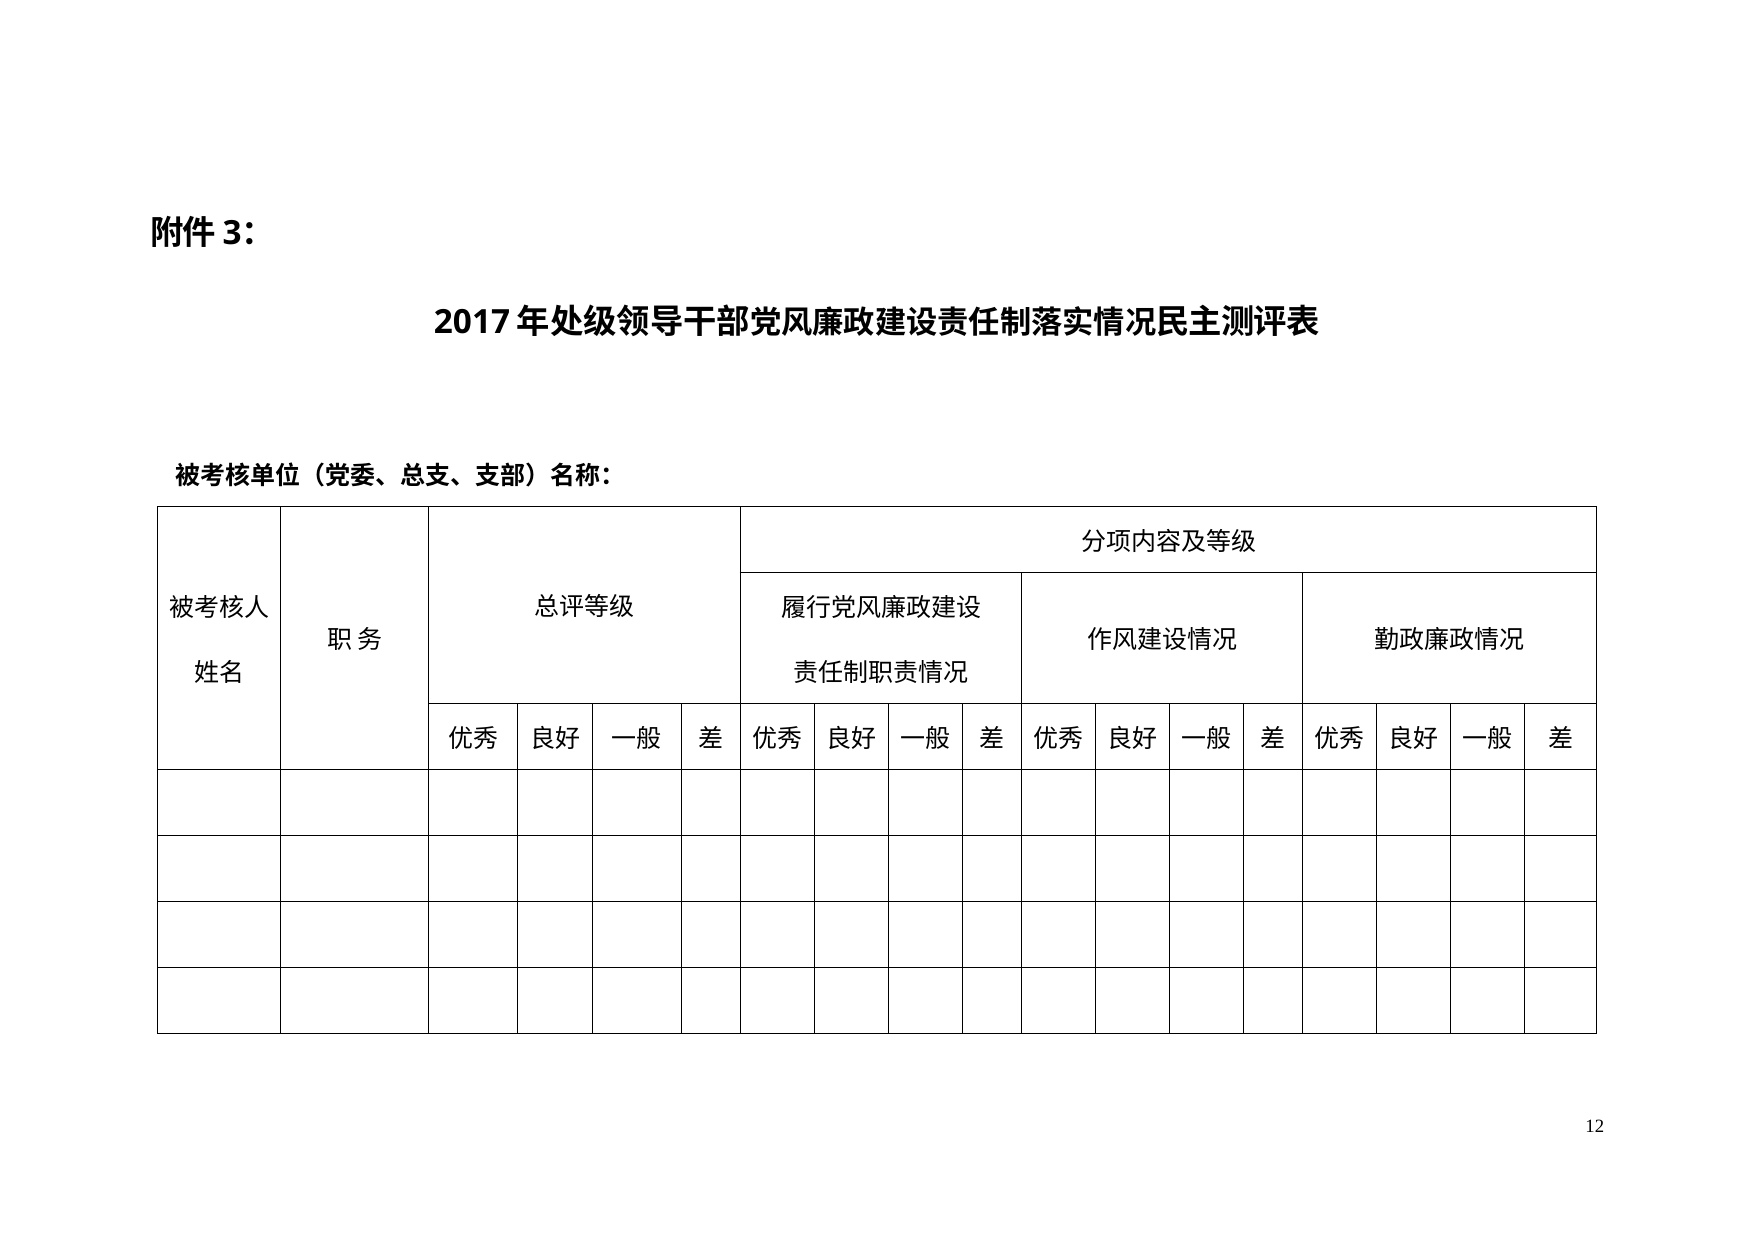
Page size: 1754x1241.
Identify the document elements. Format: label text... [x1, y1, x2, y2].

table_cell [1022, 836, 1095, 901]
table_cell [1096, 770, 1169, 835]
table_cell 优秀 [1303, 704, 1376, 769]
table_cell [1525, 902, 1596, 967]
table_cell [158, 902, 280, 967]
table_cell [889, 770, 962, 835]
table_cell [429, 836, 517, 901]
table_cell [963, 902, 1021, 967]
table_cell [158, 770, 280, 835]
table_cell [1525, 968, 1596, 1033]
table_cell [1377, 770, 1450, 835]
table_header 分项内容及等级 [741, 507, 1596, 572]
table_cell [1303, 770, 1376, 835]
table_cell [1096, 968, 1169, 1033]
table_cell [593, 902, 681, 967]
table_cell 良好 [1096, 704, 1169, 769]
table_cell [1022, 968, 1095, 1033]
table_cell [1451, 836, 1524, 901]
table_cell [889, 902, 962, 967]
table_cell [1303, 902, 1376, 967]
table_cell [281, 836, 428, 901]
table_cell [1244, 902, 1302, 967]
table_cell [815, 770, 888, 835]
table_cell [1451, 968, 1524, 1033]
table_cell [815, 836, 888, 901]
table_cell [741, 836, 814, 901]
table_cell [1377, 836, 1450, 901]
table_cell [518, 770, 592, 835]
text 被考核单位（党委、总支、支部）名称： [150, 441, 1604, 506]
table_cell [889, 836, 962, 901]
table_cell [1451, 902, 1524, 967]
table_cell [593, 836, 681, 901]
table_cell [1170, 902, 1243, 967]
table_cell [741, 770, 814, 835]
table_cell 差 [963, 704, 1021, 769]
table_cell [815, 968, 888, 1033]
table_cell [1096, 902, 1169, 967]
table_cell [158, 968, 280, 1033]
table_cell [281, 968, 428, 1033]
table_cell [963, 968, 1021, 1033]
table_cell [429, 968, 517, 1033]
table_cell 差 [682, 704, 740, 769]
table_cell [429, 902, 517, 967]
table_cell 一般 [1170, 704, 1243, 769]
table_cell 一般 [889, 704, 962, 769]
table_cell [518, 836, 592, 901]
table_cell [518, 968, 592, 1033]
table_cell 差 [1244, 704, 1302, 769]
table_cell [429, 770, 517, 835]
table_cell 差 [1525, 704, 1596, 769]
text 附件3： [150, 198, 1604, 263]
table_cell [1170, 968, 1243, 1033]
table_cell [682, 968, 740, 1033]
table_cell [1303, 836, 1376, 901]
table_cell [1451, 770, 1524, 835]
table_cell 一般 [1451, 704, 1524, 769]
table_cell [1377, 902, 1450, 967]
table_cell 良好 [518, 704, 592, 769]
table_cell [281, 902, 428, 967]
table_cell [1303, 968, 1376, 1033]
table_cell [741, 968, 814, 1033]
table_cell 勤政廉政情况 [1303, 573, 1596, 703]
table_cell [815, 902, 888, 967]
table_cell [593, 968, 681, 1033]
table_cell [889, 968, 962, 1033]
table_cell [158, 836, 280, 901]
table_cell [963, 836, 1021, 901]
table_cell 良好 [1377, 704, 1450, 769]
table_cell [1170, 836, 1243, 901]
table_cell [1525, 770, 1596, 835]
table_cell [1022, 902, 1095, 967]
table_cell [682, 902, 740, 967]
text 2017年处级领导干部党风廉政建设责任制落实情况民主测评表 [150, 287, 1604, 352]
table_cell [518, 902, 592, 967]
table_cell [741, 902, 814, 967]
table_cell [1377, 968, 1450, 1033]
table_cell [1244, 968, 1302, 1033]
table_cell 一般 [593, 704, 681, 769]
table_cell [1525, 836, 1596, 901]
table_cell [281, 770, 428, 835]
table_cell 优秀 [1022, 704, 1095, 769]
table_cell [963, 770, 1021, 835]
table_cell [682, 770, 740, 835]
table_cell [593, 770, 681, 835]
table_cell [1022, 770, 1095, 835]
table_cell [1170, 770, 1243, 835]
table_cell 履行党风廉政建设 责任制职责情况 [741, 573, 1021, 703]
table_header 总评等级 [429, 507, 740, 703]
table_cell [1096, 836, 1169, 901]
table_cell [1244, 836, 1302, 901]
table_cell [1244, 770, 1302, 835]
table_cell 良好 [815, 704, 888, 769]
table_header 职 务 [281, 507, 428, 769]
table_cell [682, 836, 740, 901]
table_cell 优秀 [429, 704, 517, 769]
table_cell 优秀 [741, 704, 814, 769]
table_cell 作风建设情况 [1022, 573, 1302, 703]
table_header 被考核人姓名 [158, 507, 280, 769]
